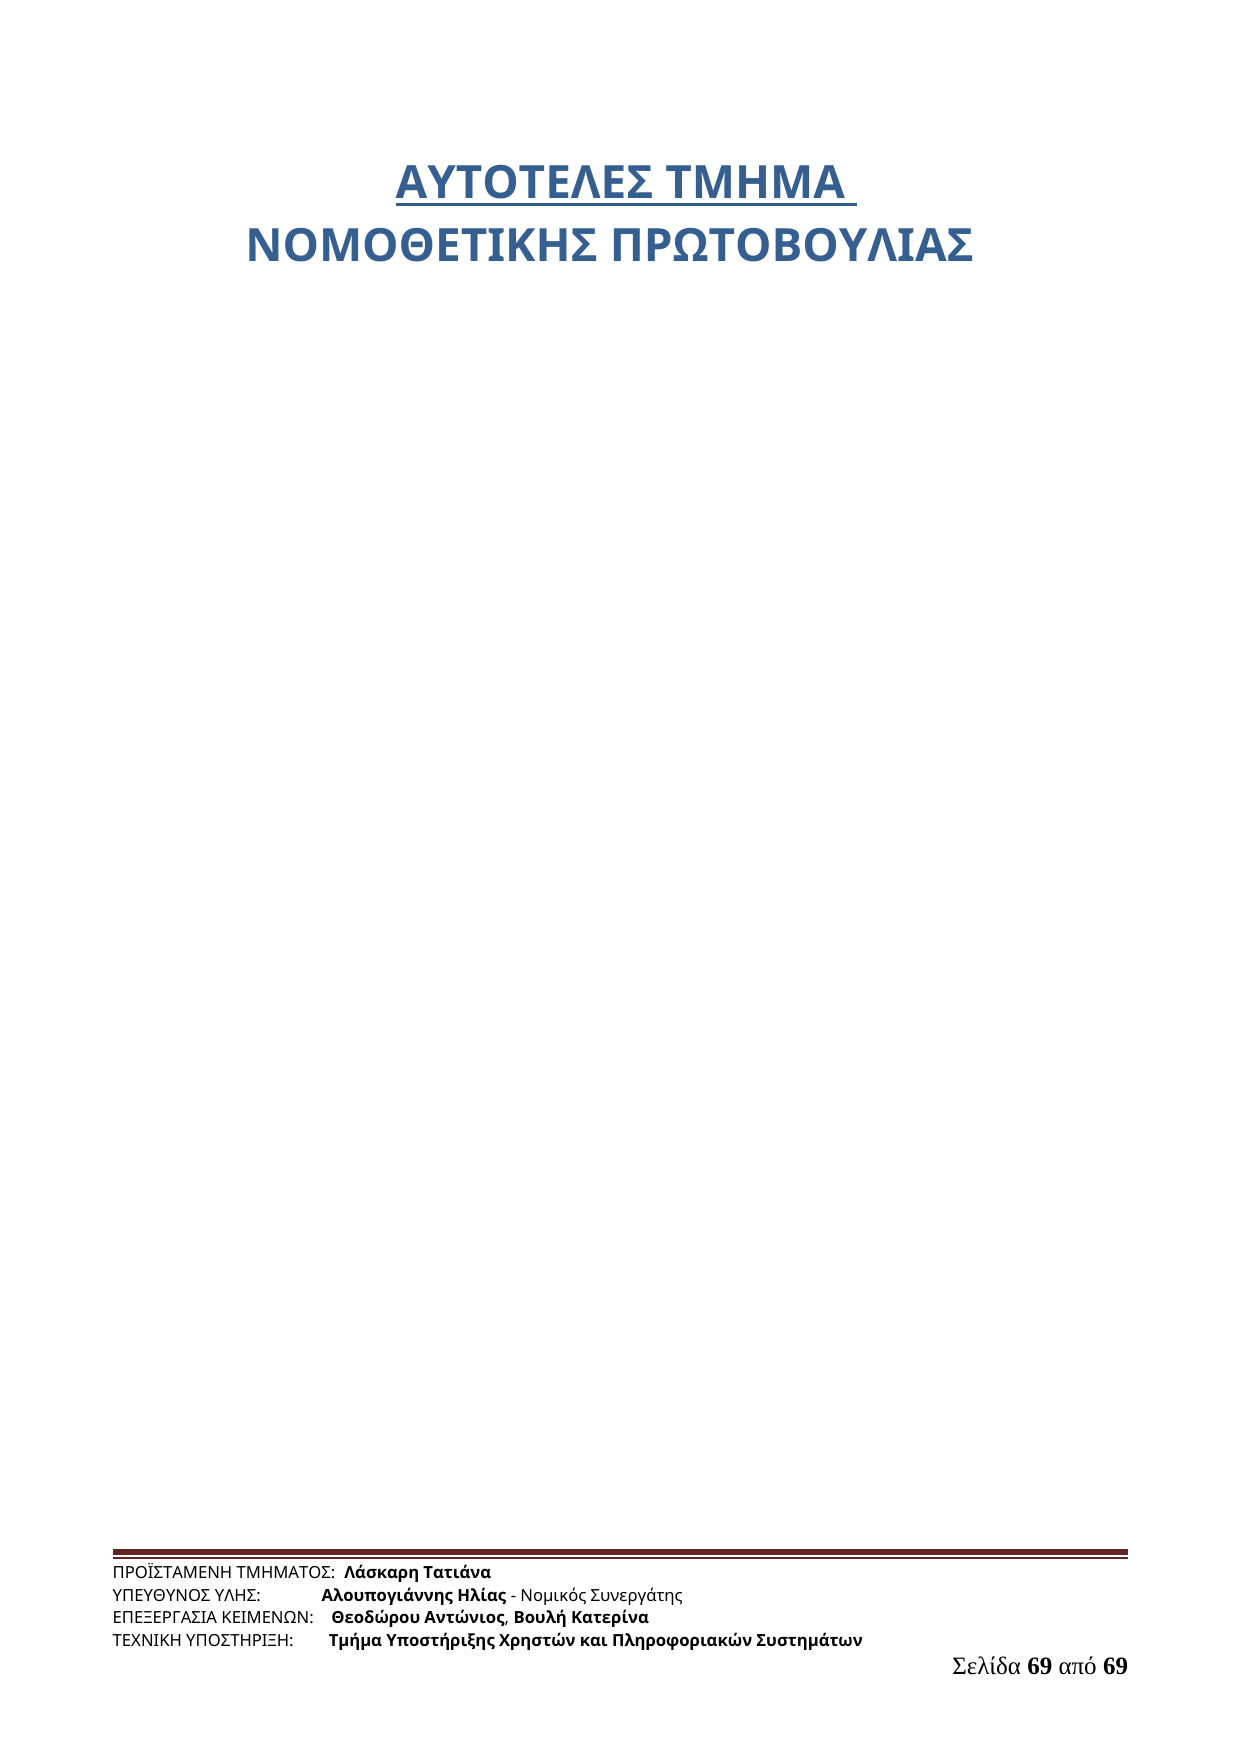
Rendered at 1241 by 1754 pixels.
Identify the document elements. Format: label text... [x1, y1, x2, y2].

text ΑΥΤΟΤΕΛΕΣ ΤΜΗΜΑ [112, 150, 1128, 212]
text ΝΟΜΟΘΕΤΙΚΗΣ ΠΡΩΤΟΒΟΥΛΙΑΣ [112, 212, 1128, 275]
